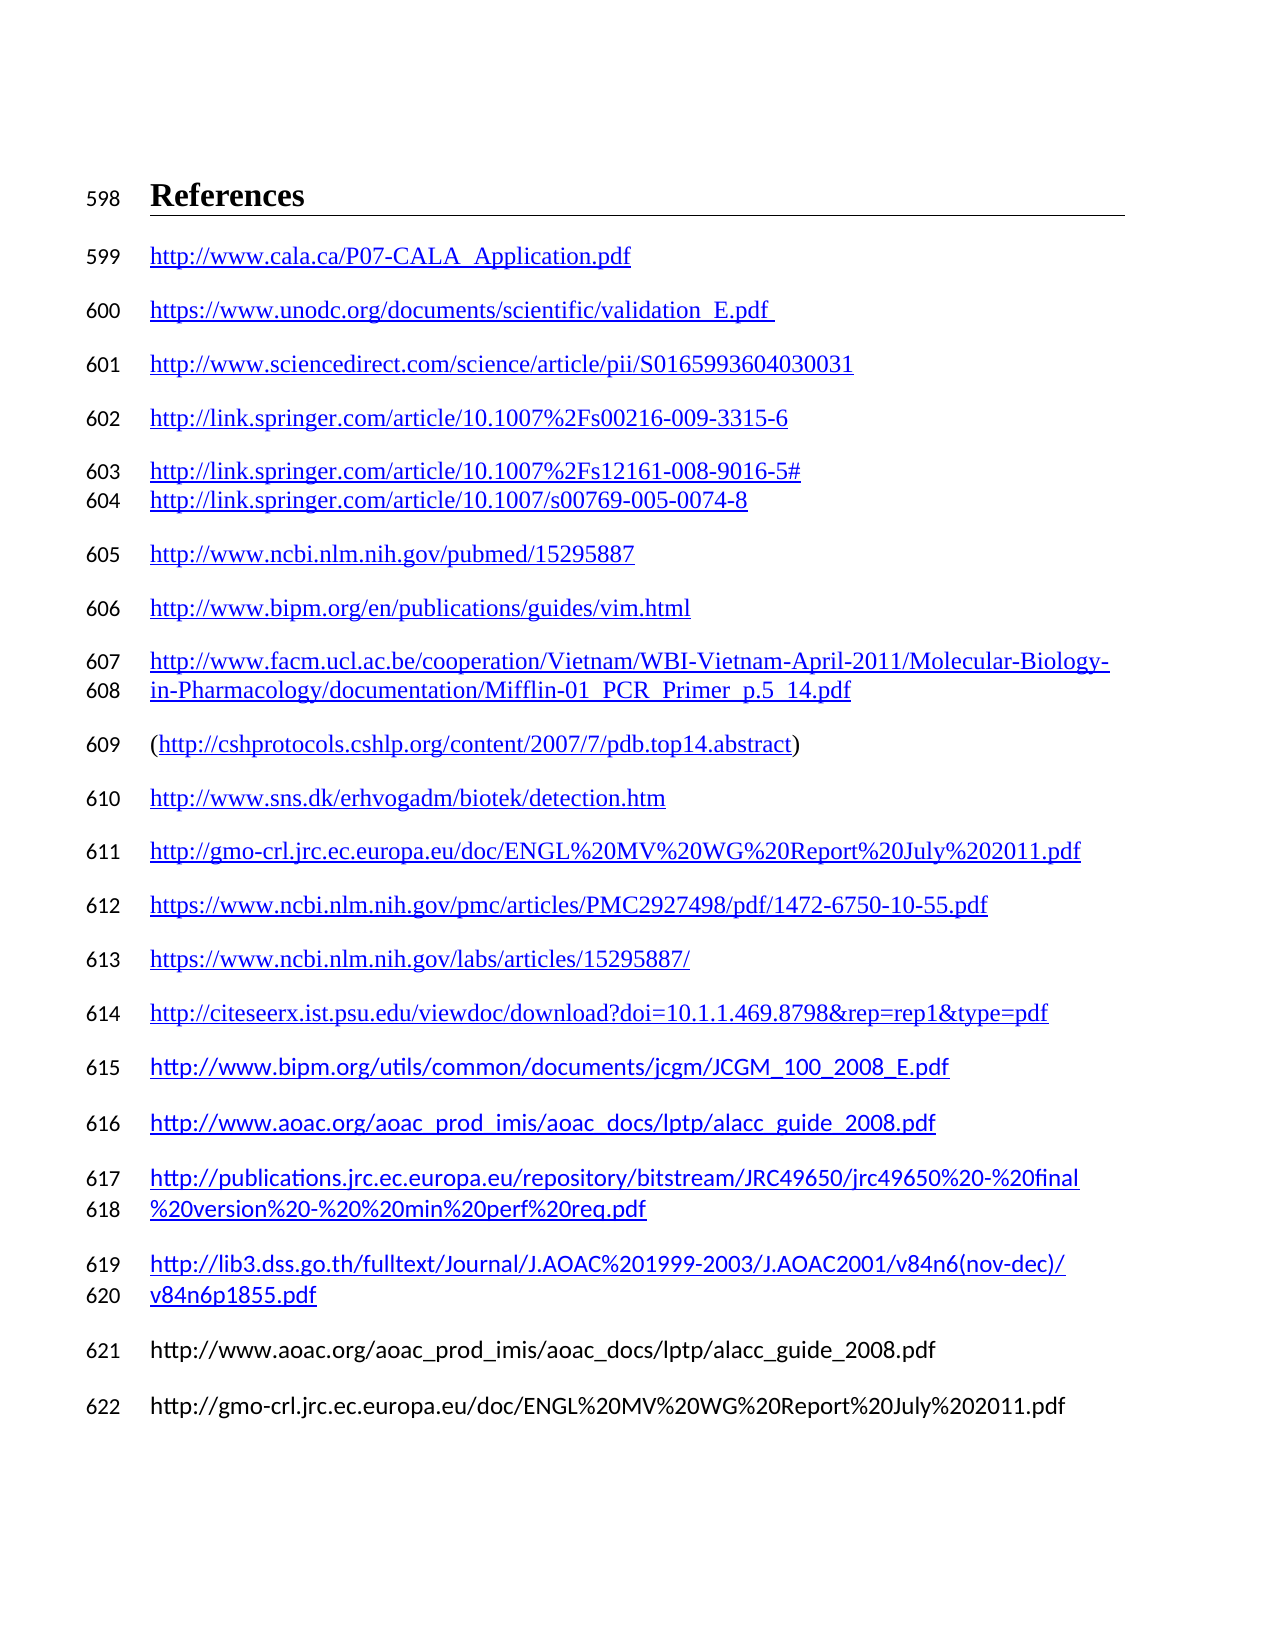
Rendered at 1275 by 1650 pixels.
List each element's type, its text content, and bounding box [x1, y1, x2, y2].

text http://www.aoac.org/aoac_prod_imis/aoac_docs/lptp/alacc_guide_2008.pdf [150, 1334, 1125, 1365]
text http://www.cala.ca/P07-CALA_Application.pdf [150, 241, 1125, 270]
text http://www.facm.ucl.ac.be/cooperation/Vietnam/WBI-Vietnam-April-2011/Molecular-Biology-in-Pharmacology/documentation/Mifflin-01_PCR_Primer_p.5_14.pdf [150, 646, 1125, 704]
text https://www.unodc.org/documents/scientific/validation_E.pdf [150, 295, 1125, 324]
text http://lib3.dss.go.th/fulltext/Journal/J.AOAC%201999-2003/J.AOAC2001/v84n6(nov-dec)/v84n6p1855.pdf [150, 1248, 1125, 1309]
text http://www.aoac.org/aoac_prod_imis/aoac_docs/lptp/alacc_guide_2008.pdf [150, 1107, 1125, 1137]
text http://link.springer.com/article/10.1007/s00769-005-0074-8 [150, 485, 1125, 514]
text http://link.springer.com/article/10.1007%2Fs00216-009-3315-6 [150, 403, 1125, 431]
text http://www.sciencedirect.com/science/article/pii/S0165993604030031 [150, 349, 1125, 378]
text http://gmo-crl.jrc.ec.europa.eu/doc/ENGL%20MV%20WG%20Report%20July%202011.pdf [150, 1390, 1125, 1421]
text http://www.ncbi.nlm.nih.gov/pubmed/15295887 [150, 539, 1125, 568]
text http://www.bipm.org/en/publications/guides/vim.html [150, 593, 1125, 621]
text http://www.sns.dk/erhvogadm/biotek/detection.htm [150, 783, 1125, 811]
text http://gmo-crl.jrc.ec.europa.eu/doc/ENGL%20MV%20WG%20Report%20July%202011.pdf [150, 836, 1125, 865]
text https://www.ncbi.nlm.nih.gov/pmc/articles/PMC2927498/pdf/1472-6750-10-55.pdf [150, 890, 1125, 919]
text (http://cshprotocols.cshlp.org/content/2007/7/pdb.top14.abstract) [150, 729, 1125, 758]
text https://www.ncbi.nlm.nih.gov/labs/articles/15295887/ [150, 944, 1125, 973]
text http://citeseerx.ist.psu.edu/viewdoc/download?doi=10.1.1.469.8798&rep=rep1&type=pdf [150, 998, 1125, 1026]
text http://publications.jrc.ec.europa.eu/repository/bitstream/JRC49650/jrc49650%20-%20final%20version%20-%20%20min%20perf%20req.pdf [150, 1162, 1125, 1223]
text http://www.bipm.org/utils/common/documents/jcgm/JCGM_100_2008_E.pdf [150, 1051, 1125, 1082]
text http://link.springer.com/article/10.1007%2Fs12161-008-9016-5# [150, 456, 1125, 485]
text References [150, 175, 1125, 215]
